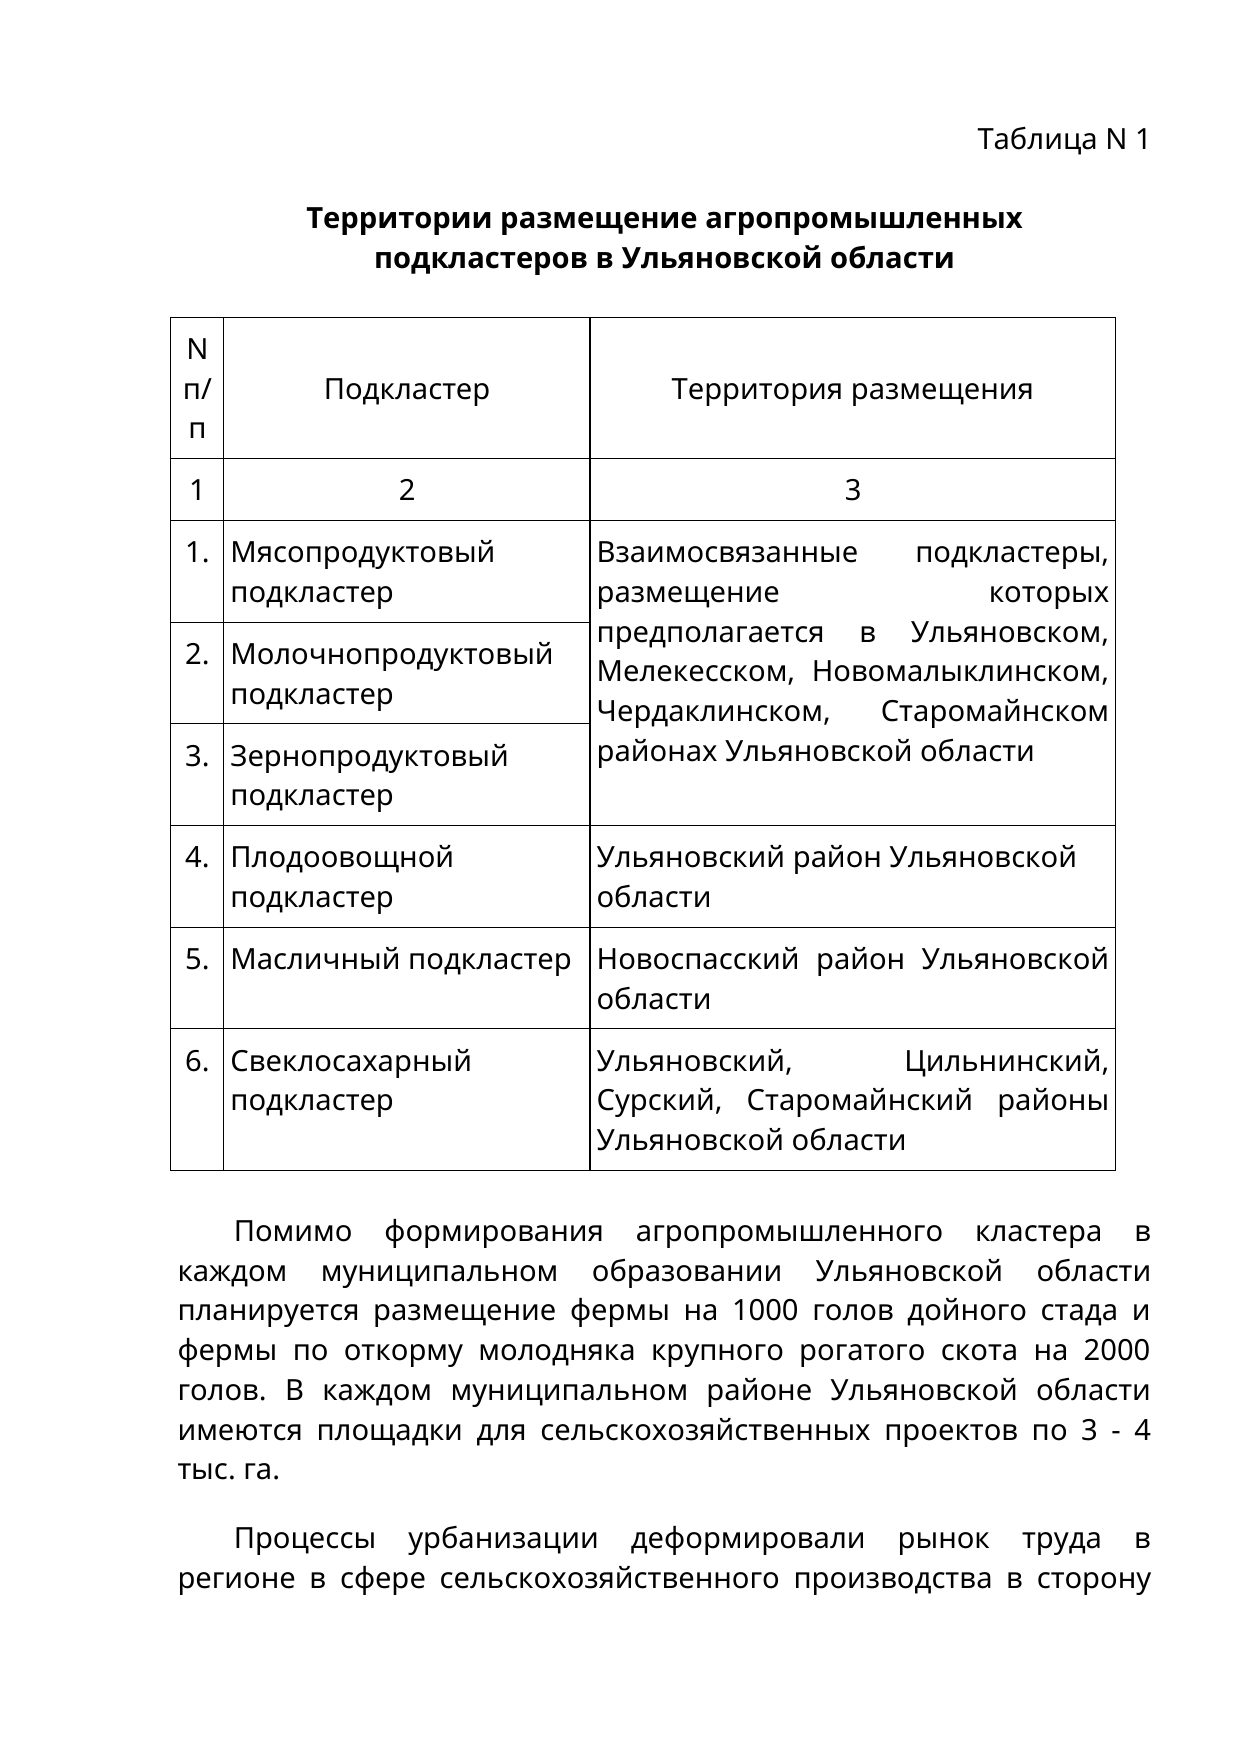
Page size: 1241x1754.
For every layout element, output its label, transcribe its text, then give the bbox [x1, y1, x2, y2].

table_header Территория размещения [591, 318, 1115, 458]
table_cell Ульяновский, Цильнинский, Сурский, Старомайнский районы Ульяновской области [591, 1029, 1115, 1169]
table_cell Свеклосахарный подкластер [224, 1029, 589, 1169]
table_header N п/п [171, 318, 223, 458]
table_cell 2 [224, 459, 589, 520]
table_cell Новоспасский район Ульяновской области [591, 928, 1115, 1028]
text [177, 1517, 1152, 1597]
table_cell Взаимосвязанные подкластеры, размещение которых предполагается в Ульяновском, Мелекесском, Новомалыклинском, Чердаклинском, Старомайнском районах Ульяновской области [591, 521, 1115, 825]
table_cell Плодоовощной подкластер [224, 826, 589, 927]
title Территории размещение агропромышленных [177, 197, 1152, 237]
table_cell 5. [171, 928, 223, 1028]
table_cell Зернопродуктовый подкластер [224, 724, 589, 825]
table_cell Мясопродуктовый подкластер [224, 521, 589, 622]
table_cell 1. [171, 521, 223, 622]
table_cell 2. [171, 623, 223, 723]
table_cell Ульяновский район Ульяновской области [591, 826, 1115, 927]
table_header Подкластер [224, 318, 589, 458]
table_cell 1 [171, 459, 223, 520]
text Помимо формирования агропромышленного кластера в каждом муниципальном образовании Ульяновской области планируется размещение фермы на 1000 голов дойного стада и фермы по откорму молодняка крупного рогатого скота на 2000 голов. В каждом муниципальном районе Ульяновской области имеются площадки для сельскохозяйственных проектов по 3 - 4 тыс. га. [177, 1210, 1152, 1488]
table_cell 3 [591, 459, 1115, 520]
table_cell Молочнопродуктовый подкластер [224, 623, 589, 723]
table_cell 3. [171, 724, 223, 825]
text Таблица N 1 [177, 118, 1152, 158]
table_cell 6. [171, 1029, 223, 1169]
title подкластеров в Ульяновской области [177, 237, 1152, 277]
table_cell 4. [171, 826, 223, 927]
table_cell Масличный подкластер [224, 928, 589, 1028]
